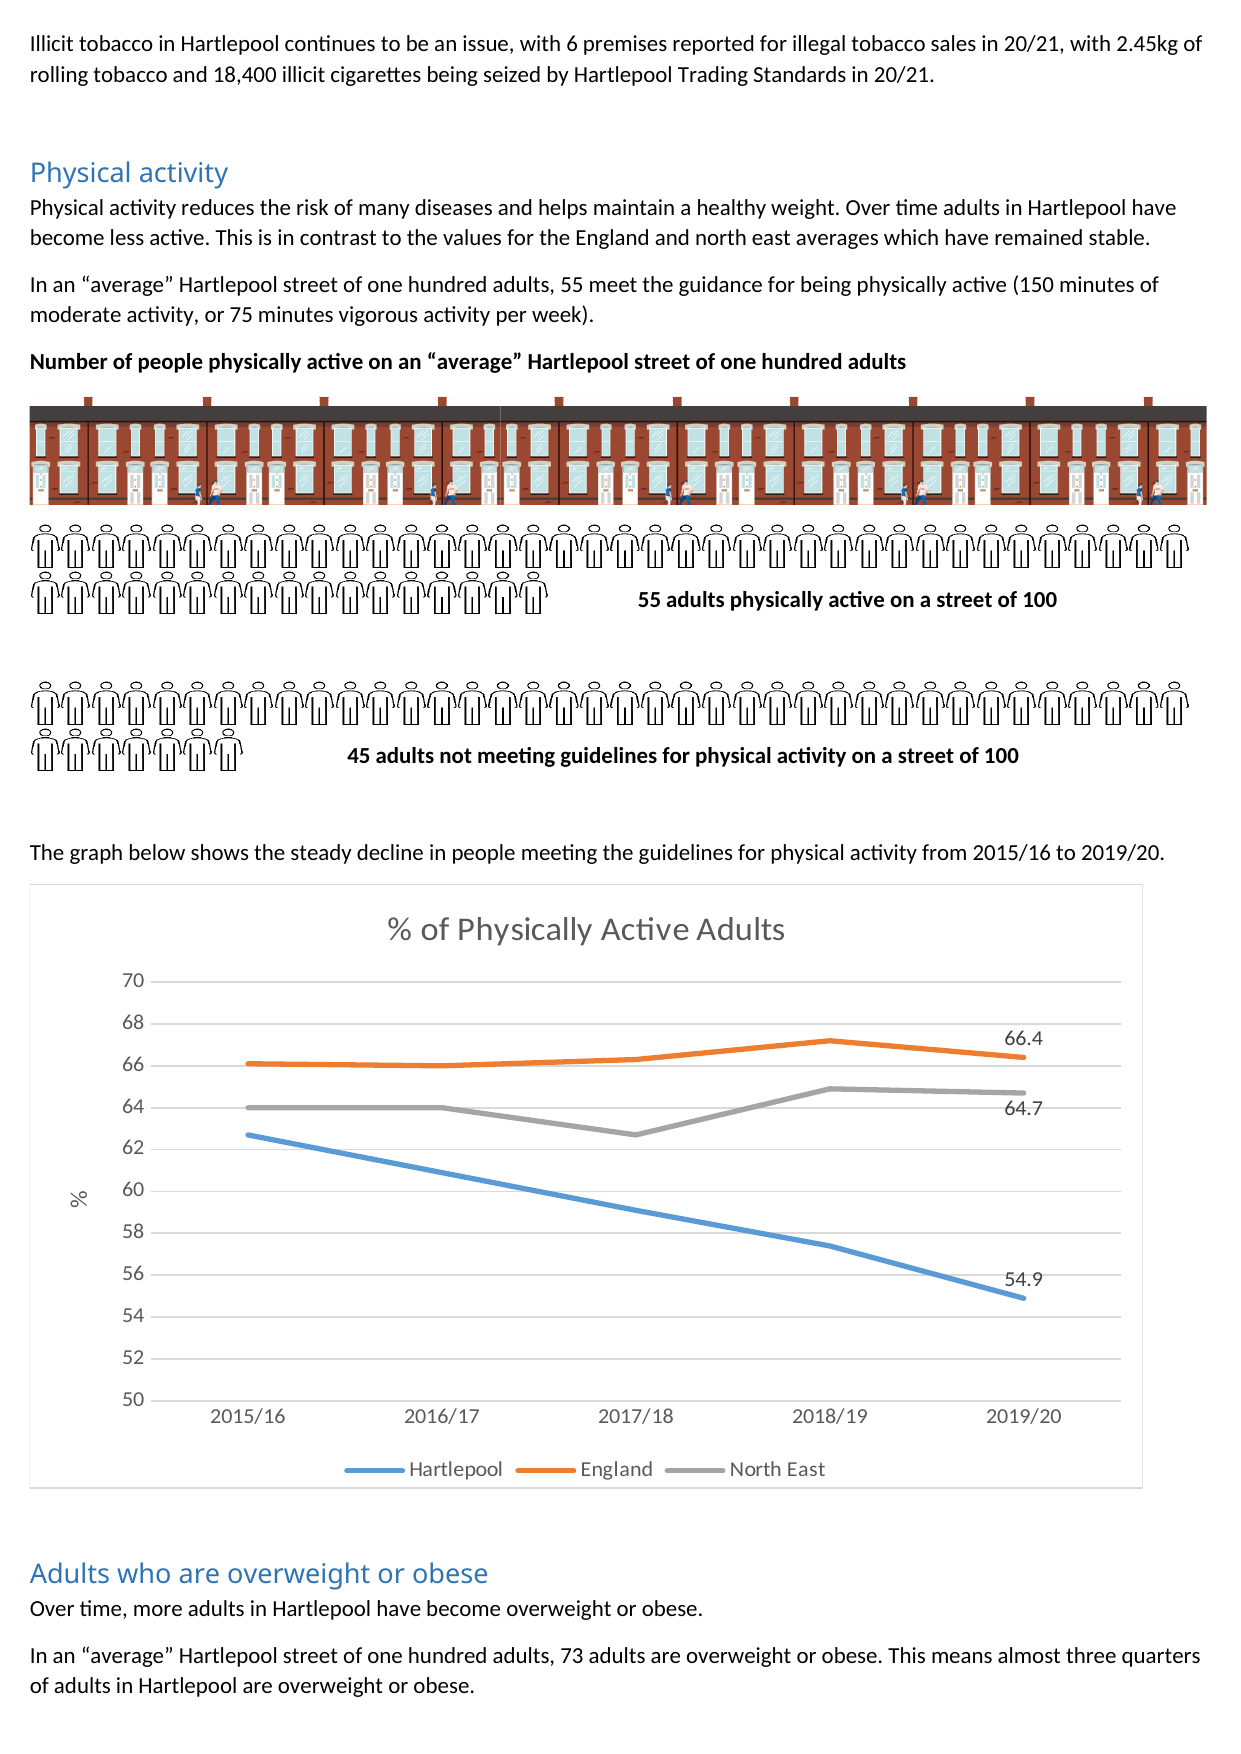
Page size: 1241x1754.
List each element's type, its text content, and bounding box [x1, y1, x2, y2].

text The graph below shows the steady decline in people meeting the guidelines for physical activity from 2015/16 to 2019/20. [29, 838, 1211, 866]
subtitle Physical activity [29, 153, 1211, 190]
text Over time, more adults in Hartlepool have become overweight or obese. [29, 1594, 1211, 1622]
picture [29, 394, 1207, 505]
text In an “average” Hartlepool street of one hundred adults, 73 adults are overweight or obese. This means almost three quarters of adults in Hartlepool are overweight or obese. [29, 1641, 1211, 1699]
subtitle Adults who are overweight or obese [29, 1554, 1211, 1591]
picture [29, 680, 1190, 726]
text Number of people physically active on an “average” Hartlepool street of one hundred adults [29, 347, 1211, 376]
picture [29, 570, 549, 615]
picture [29, 727, 244, 772]
text In an “average” Hartlepool street of one hundred adults, 55 meet the guidance for being physically active (150 minutes of moderate activity, or 75 minutes vigorous activity per week). [29, 270, 1211, 329]
text Physical activity reduces the risk of many diseases and helps maintain a healthy weight. Over time adults in Hartlepool have become less active. This is in contrast to the values for the England and north east averages which have remained stable. [29, 193, 1211, 252]
picture [29, 523, 1190, 569]
text Illicit tobacco in Hartlepool continues to be an issue, with 6 premises reported for illegal tobacco sales in 20/21, with 2.45kg of rolling tobacco and 18,400 illicit cigarettes being seized by Hartlepool Trading Standards in 20/21. [29, 29, 1211, 88]
